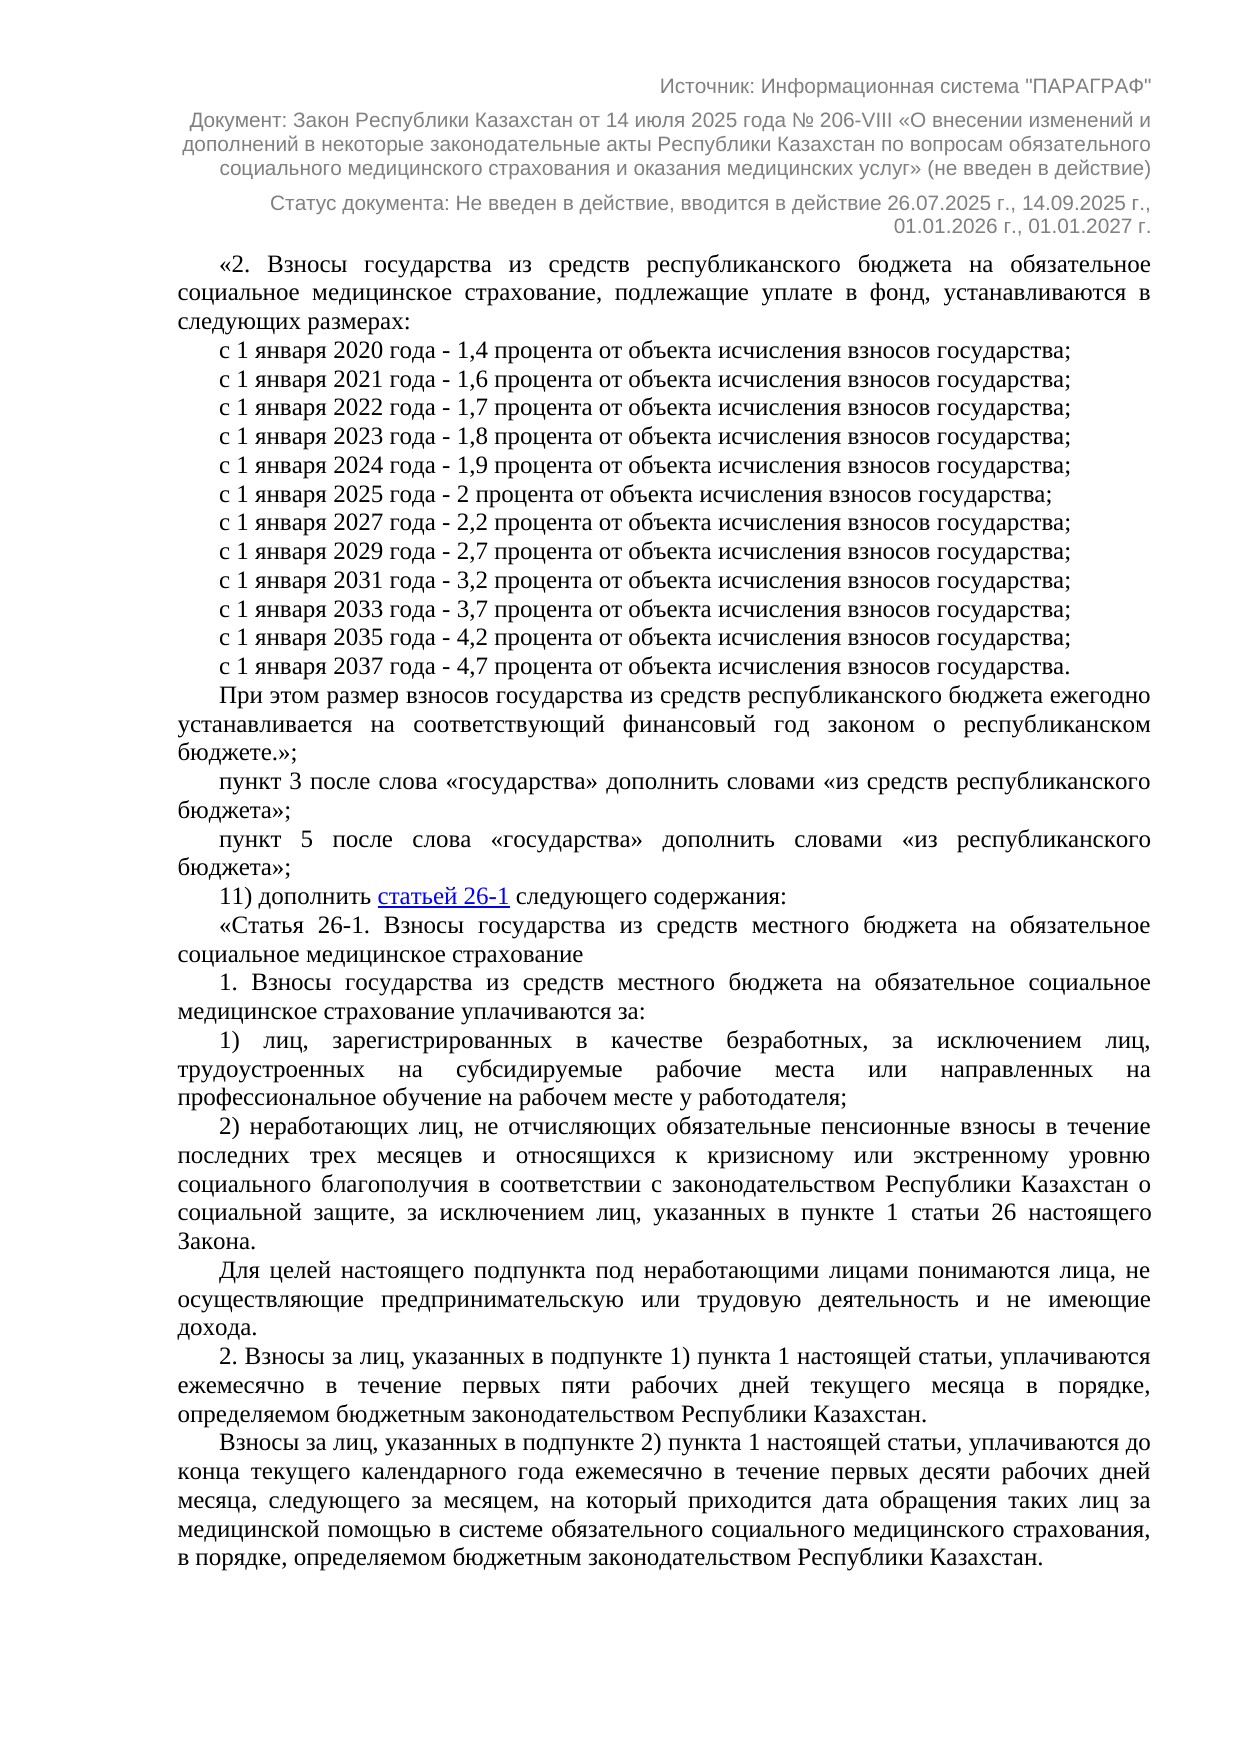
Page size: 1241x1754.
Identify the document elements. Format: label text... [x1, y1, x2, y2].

text 1. Взносы государства из средств местного бюджета на обязательное социальное медицинское страхование уплачиваются за: [177, 967, 1152, 1025]
text «Статья 26-1. Взносы государства из средств местного бюджета на обязательное социальное медицинское страхование [177, 910, 1152, 967]
text с 1 января 2024 года - 1,9 процента от объекта исчисления взносов государства; [177, 450, 1152, 479]
text При этом размер взносов государства из средств республиканского бюджета ежегодно устанавливается на соответствующий финансовый год законом о республиканском бюджете.»; [177, 680, 1152, 766]
text пункт 5 после слова «государства» дополнить словами «из республиканского бюджета»; [177, 824, 1152, 881]
text «2. Взносы государства из средств республиканского бюджета на обязательное социальное медицинское страхование, подлежащие уплате в фонд, устанавливаются в следующих размерах: [177, 249, 1152, 335]
text с 1 января 2025 года - 2 процента от объекта исчисления взносов государства; [177, 479, 1152, 507]
text пункт 3 после слова «государства» дополнить словами «из средств республиканского бюджета»; [177, 766, 1152, 824]
text Взносы за лиц, указанных в подпункте 2) пункта 1 настоящей статьи, уплачиваются до конца текущего календарного года ежемесячно в течение первых десяти рабочих дней месяца, следующего за месяцем, на который приходится дата обращения таких лиц за медицинской помощью в системе обязательного социального медицинского страхования, в порядке, определяемом бюджетным законодательством Республики Казахстан. [177, 1427, 1152, 1571]
text с 1 января 2021 года - 1,6 процента от объекта исчисления взносов государства; [177, 364, 1152, 392]
text с 1 января 2037 года - 4,7 процента от объекта исчисления взносов государства. [177, 651, 1152, 680]
text с 1 января 2035 года - 4,2 процента от объекта исчисления взносов государства; [177, 622, 1152, 651]
text с 1 января 2020 года - 1,4 процента от объекта исчисления взносов государства; [177, 335, 1152, 364]
text с 1 января 2027 года - 2,2 процента от объекта исчисления взносов государства; [177, 507, 1152, 536]
text 1) лиц, зарегистрированных в качестве безработных, за исключением лиц, трудоустроенных на субсидируемые рабочие места или направленных на профессиональное обучение на рабочем месте у работодателя; [177, 1025, 1152, 1111]
text 2. Взносы за лиц, указанных в подпункте 1) пункта 1 настоящей статьи, уплачиваются ежемесячно в течение первых пяти рабочих дней текущего месяца в порядке, определяемом бюджетным законодательством Республики Казахстан. [177, 1341, 1152, 1427]
text Для целей настоящего подпункта под неработающими лицами понимаются лица, не осуществляющие предпринимательскую или трудовую деятельность и не имеющие дохода. [177, 1255, 1152, 1341]
text с 1 января 2033 года - 3,7 процента от объекта исчисления взносов государства; [177, 594, 1152, 622]
text с 1 января 2023 года - 1,8 процента от объекта исчисления взносов государства; [177, 421, 1152, 450]
text с 1 января 2029 года - 2,7 процента от объекта исчисления взносов государства; [177, 536, 1152, 565]
text 11) дополнить статьей 26-1 следующего содержания: [177, 881, 1152, 910]
text с 1 января 2022 года - 1,7 процента от объекта исчисления взносов государства; [177, 392, 1152, 421]
text 2) неработающих лиц, не отчисляющих обязательные пенсионные взносы в течение последних трех месяцев и относящихся к кризисному или экстренному уровню социального благополучия в соответствии с законодательством Республики Казахстан о социальной защите, за исключением лиц, указанных в пункте 1 статьи 26 настоящего Закона. [177, 1111, 1152, 1255]
text с 1 января 2031 года - 3,2 процента от объекта исчисления взносов государства; [177, 565, 1152, 594]
